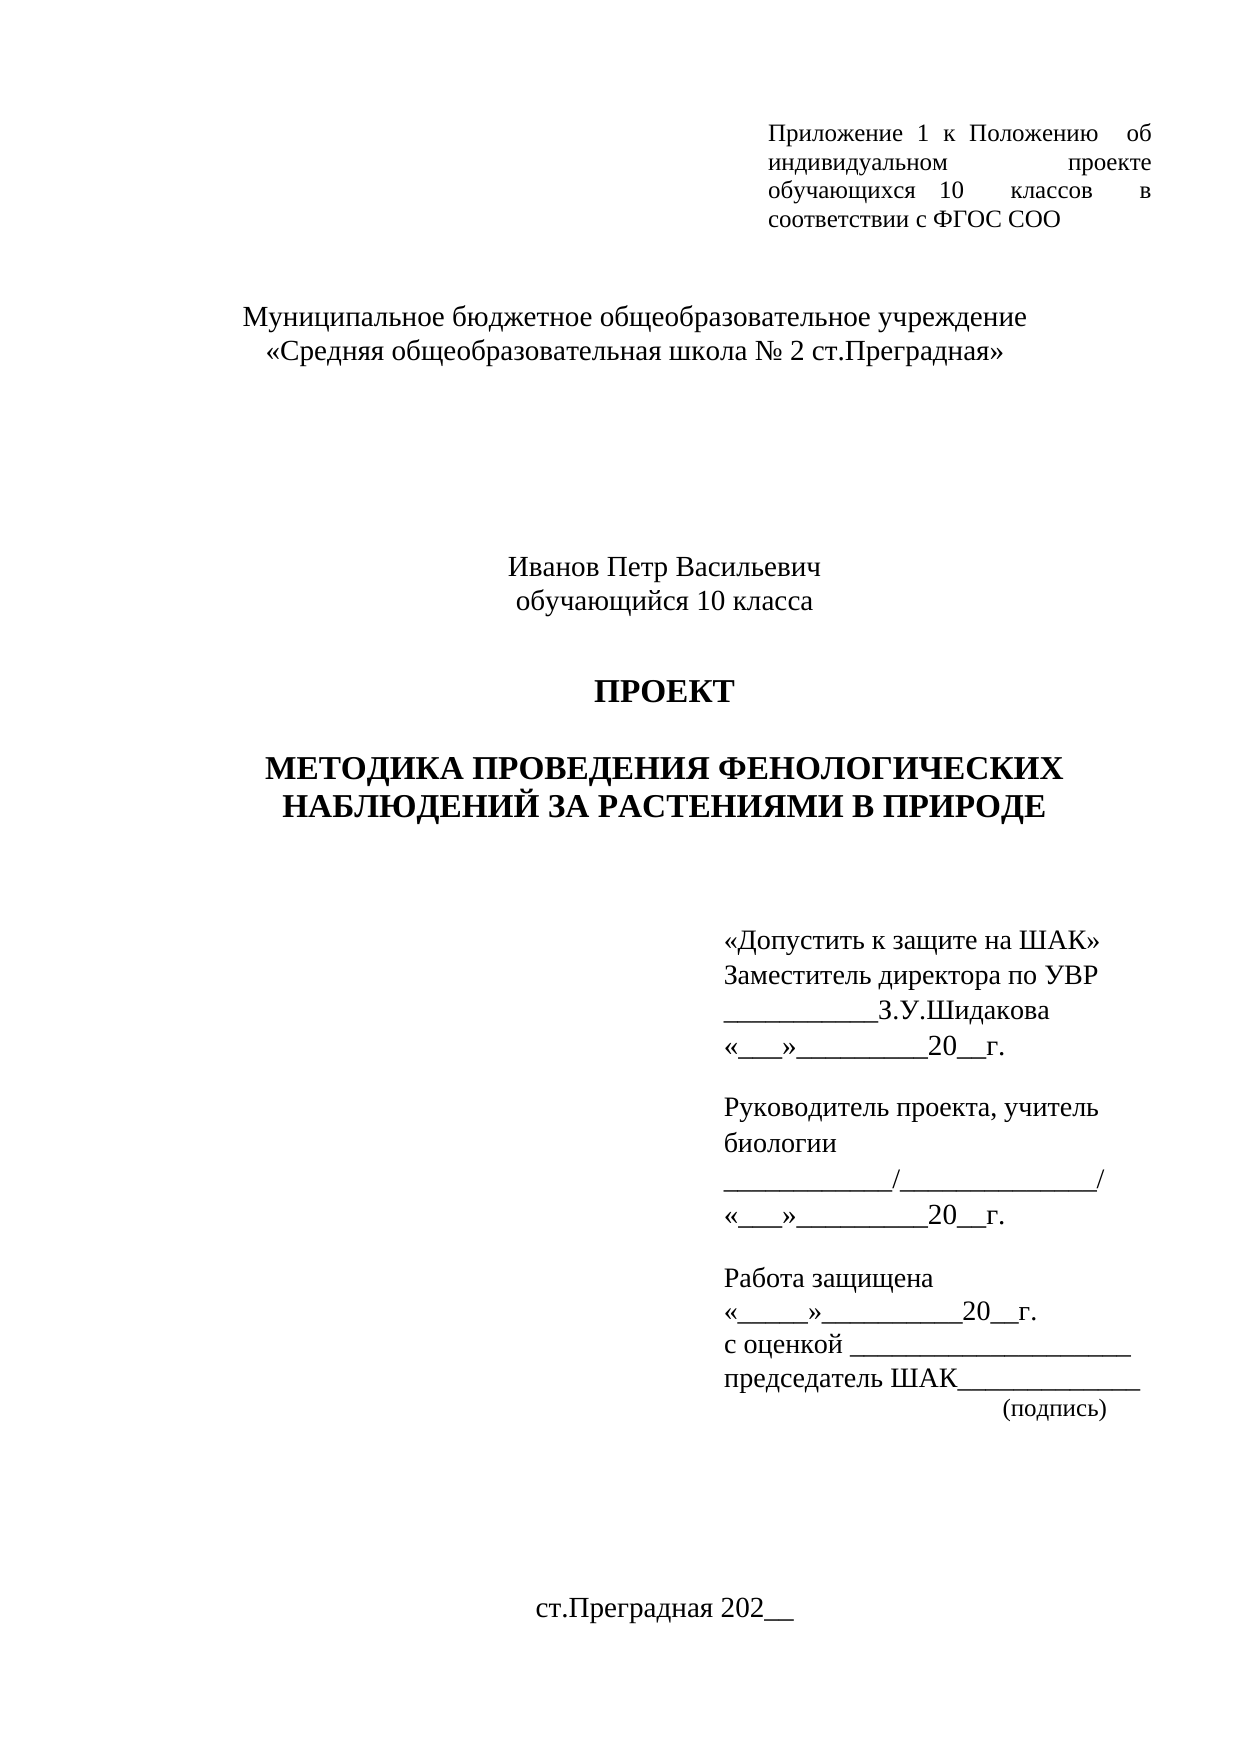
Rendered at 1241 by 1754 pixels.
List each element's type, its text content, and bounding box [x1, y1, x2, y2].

text «_____»__________20__г. [723, 1294, 1152, 1327]
text обучающийся 10 класса [177, 583, 1152, 617]
text «___»_________20__г. [723, 1028, 1152, 1062]
text председатель ШАК_____________ [177, 1361, 1152, 1393]
text «Допустить к защите на ШАК» [723, 923, 1152, 956]
text Иванов Петр Васильевич [177, 549, 1152, 583]
text Руководитель проекта, учитель биологии [723, 1091, 1152, 1158]
text Муниципальное бюджетное общеобразовательное учреждение [118, 299, 1152, 333]
text с оценкой ____________________ [177, 1327, 1152, 1360]
text МЕТОДИКА ПРОВЕДЕНИЯ ФЕНОЛОГИЧЕСКИХ НАБЛЮДЕНИЙ ЗА РАСТЕНИЯМИ В ПРИРОДЕ [177, 748, 1152, 825]
text Заместитель директора по УВР ___________З.У.Шидакова [723, 958, 1152, 1026]
text Приложение 1 к Положению об индивидуальном проекте обучающихся 10 классов в соответствии с ФГОС СОО [768, 118, 1152, 233]
text «___»_________20__г. [723, 1197, 1152, 1231]
text Работа защищена [723, 1261, 1152, 1293]
text «Средняя общеобразовательная школа № 2 ст.Преградная» [118, 333, 1152, 367]
text ПРОЕКТ [177, 671, 1152, 710]
text ст.Преградная 202__ [177, 1590, 1152, 1624]
text (подпись) [177, 1394, 1152, 1422]
text ____________/______________/ [723, 1162, 1152, 1194]
